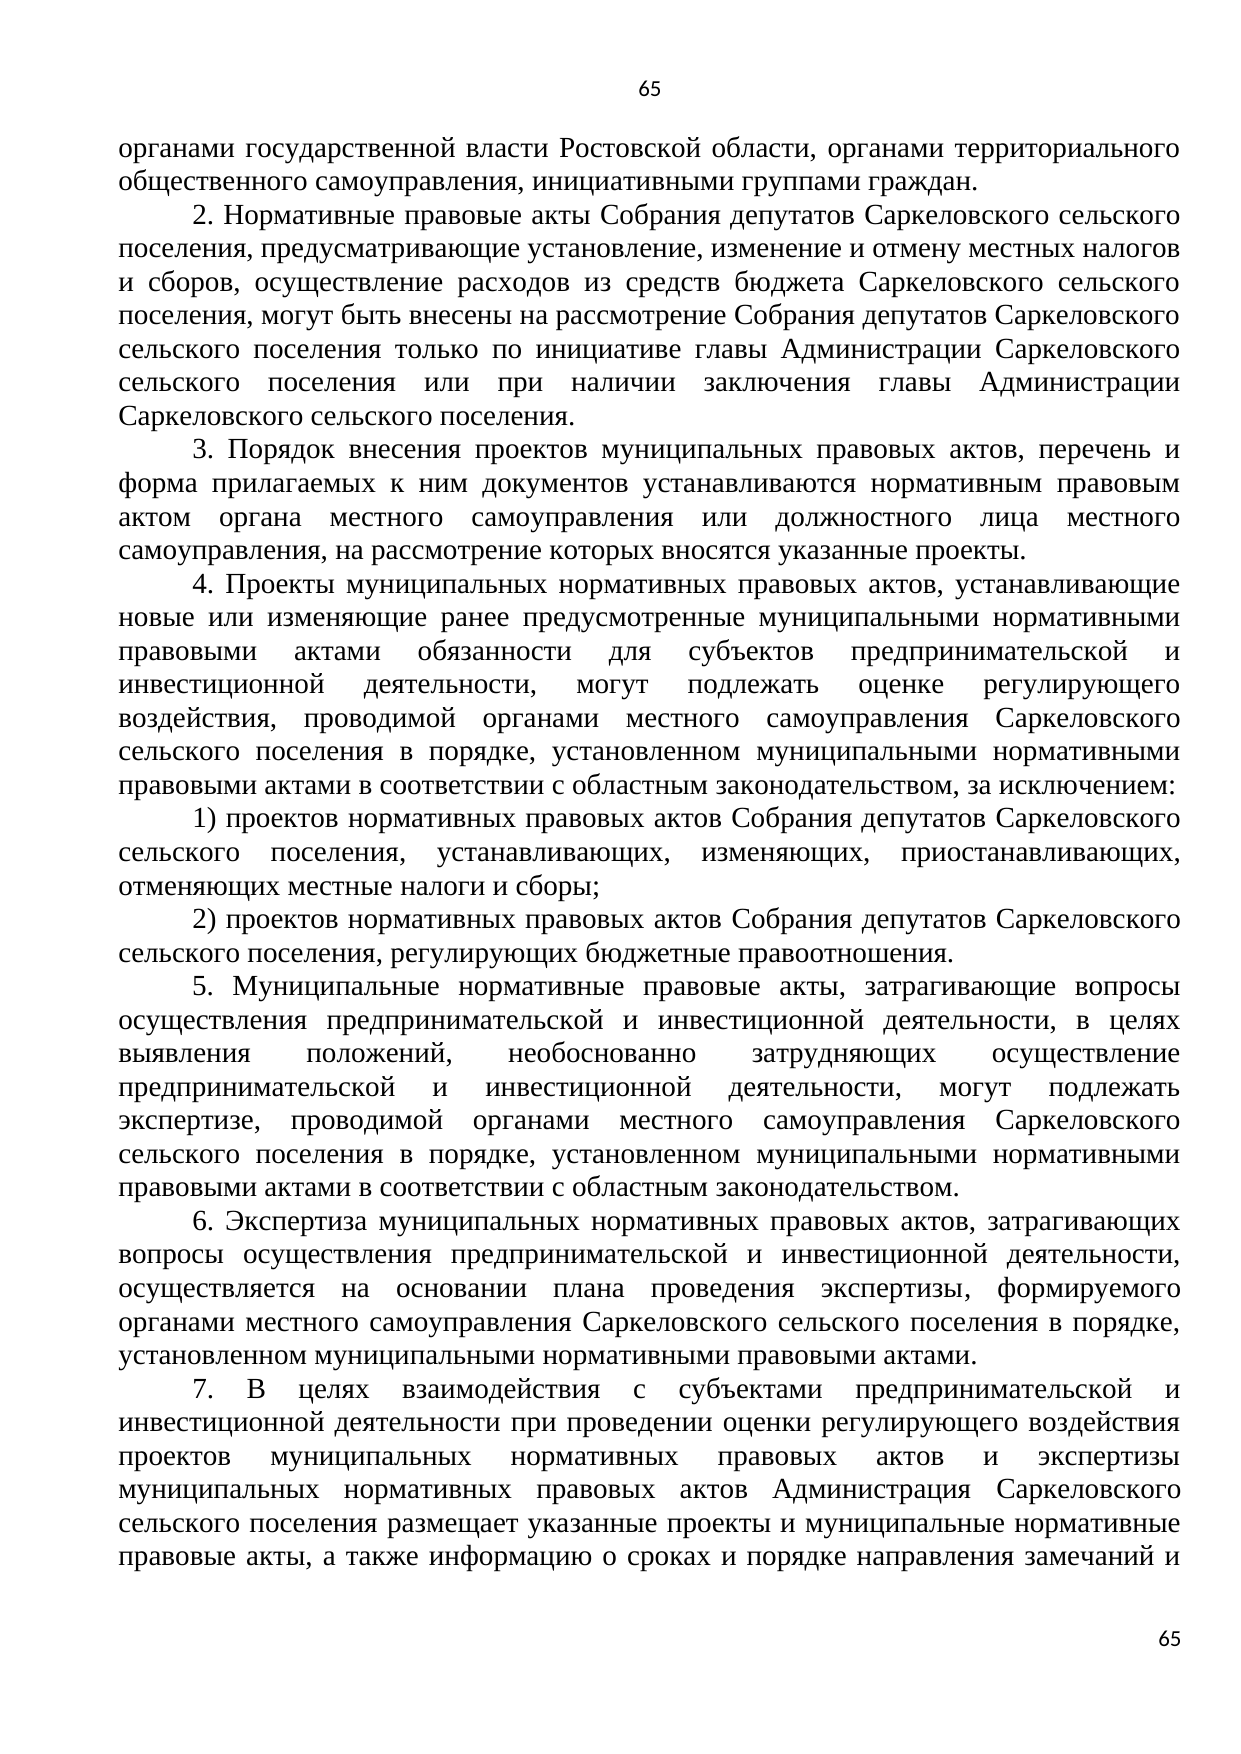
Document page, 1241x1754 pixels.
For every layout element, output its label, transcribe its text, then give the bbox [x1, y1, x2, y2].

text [118, 130, 1181, 197]
text 3. Порядок внесения проектов муниципальных правовых актов, перечень и форма прилагаемых к ним документов устанавливаются нормативным правовым актом органа местного самоуправления или должностного лица местного самоуправления, на рассмотрение которых вносятся указанные проекты. [118, 432, 1181, 566]
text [118, 1371, 1181, 1572]
text 4. Проекты муниципальных нормативных правовых актов, устанавливающие новые или изменяющие ранее предусмотренные муниципальными нормативными правовыми актами обязанности для субъектов предпринимательской и инвестиционной деятельности, могут подлежать оценке регулирующего воздействия, проводимой органами местного самоуправления Саркеловского сельского поселения в порядке, установленном муниципальными нормативными правовыми актами в соответствии с областным законодательством, за исключением: [118, 566, 1181, 801]
text 1) проектов нормативных правовых актов Собрания депутатов Саркеловского сельского поселения, устанавливающих, изменяющих, приостанавливающих, отменяющих местные налоги и сборы; [118, 801, 1181, 901]
text 2. Нормативные правовые акты Собрания депутатов Саркеловского сельского поселения, предусматривающие установление, изменение и отмену местных налогов и сборов, осуществление расходов из средств бюджета Саркеловского сельского поселения, могут быть внесены на рассмотрение Собрания депутатов Саркеловского сельского поселения только по инициативе главы Администрации Саркеловского сельского поселения или при наличии заключения главы Администрации Саркеловского сельского поселения. [118, 197, 1181, 432]
text 2) проектов нормативных правовых актов Собрания депутатов Саркеловского сельского поселения, регулирующих бюджетные правоотношения. [118, 901, 1181, 968]
text 5. Муниципальные нормативные правовые акты, затрагивающие вопросы осуществления предпринимательской и инвестиционной деятельности, в целях выявления положений, необоснованно затрудняющих осуществление предпринимательской и инвестиционной деятельности, могут подлежать экспертизе, проводимой органами местного самоуправления Саркеловского сельского поселения в порядке, установленном муниципальными нормативными правовыми актами в соответствии с областным законодательством. [118, 968, 1181, 1203]
text 6. Экспертиза муниципальных нормативных правовых актов, затрагивающих вопросы осуществления предпринимательской и инвестиционной деятельности, осуществляется на основании плана проведения экспертизы, формируемого органами местного самоуправления Саркеловского сельского поселения в порядке, установленном муниципальными нормативными правовыми актами. [118, 1203, 1181, 1371]
